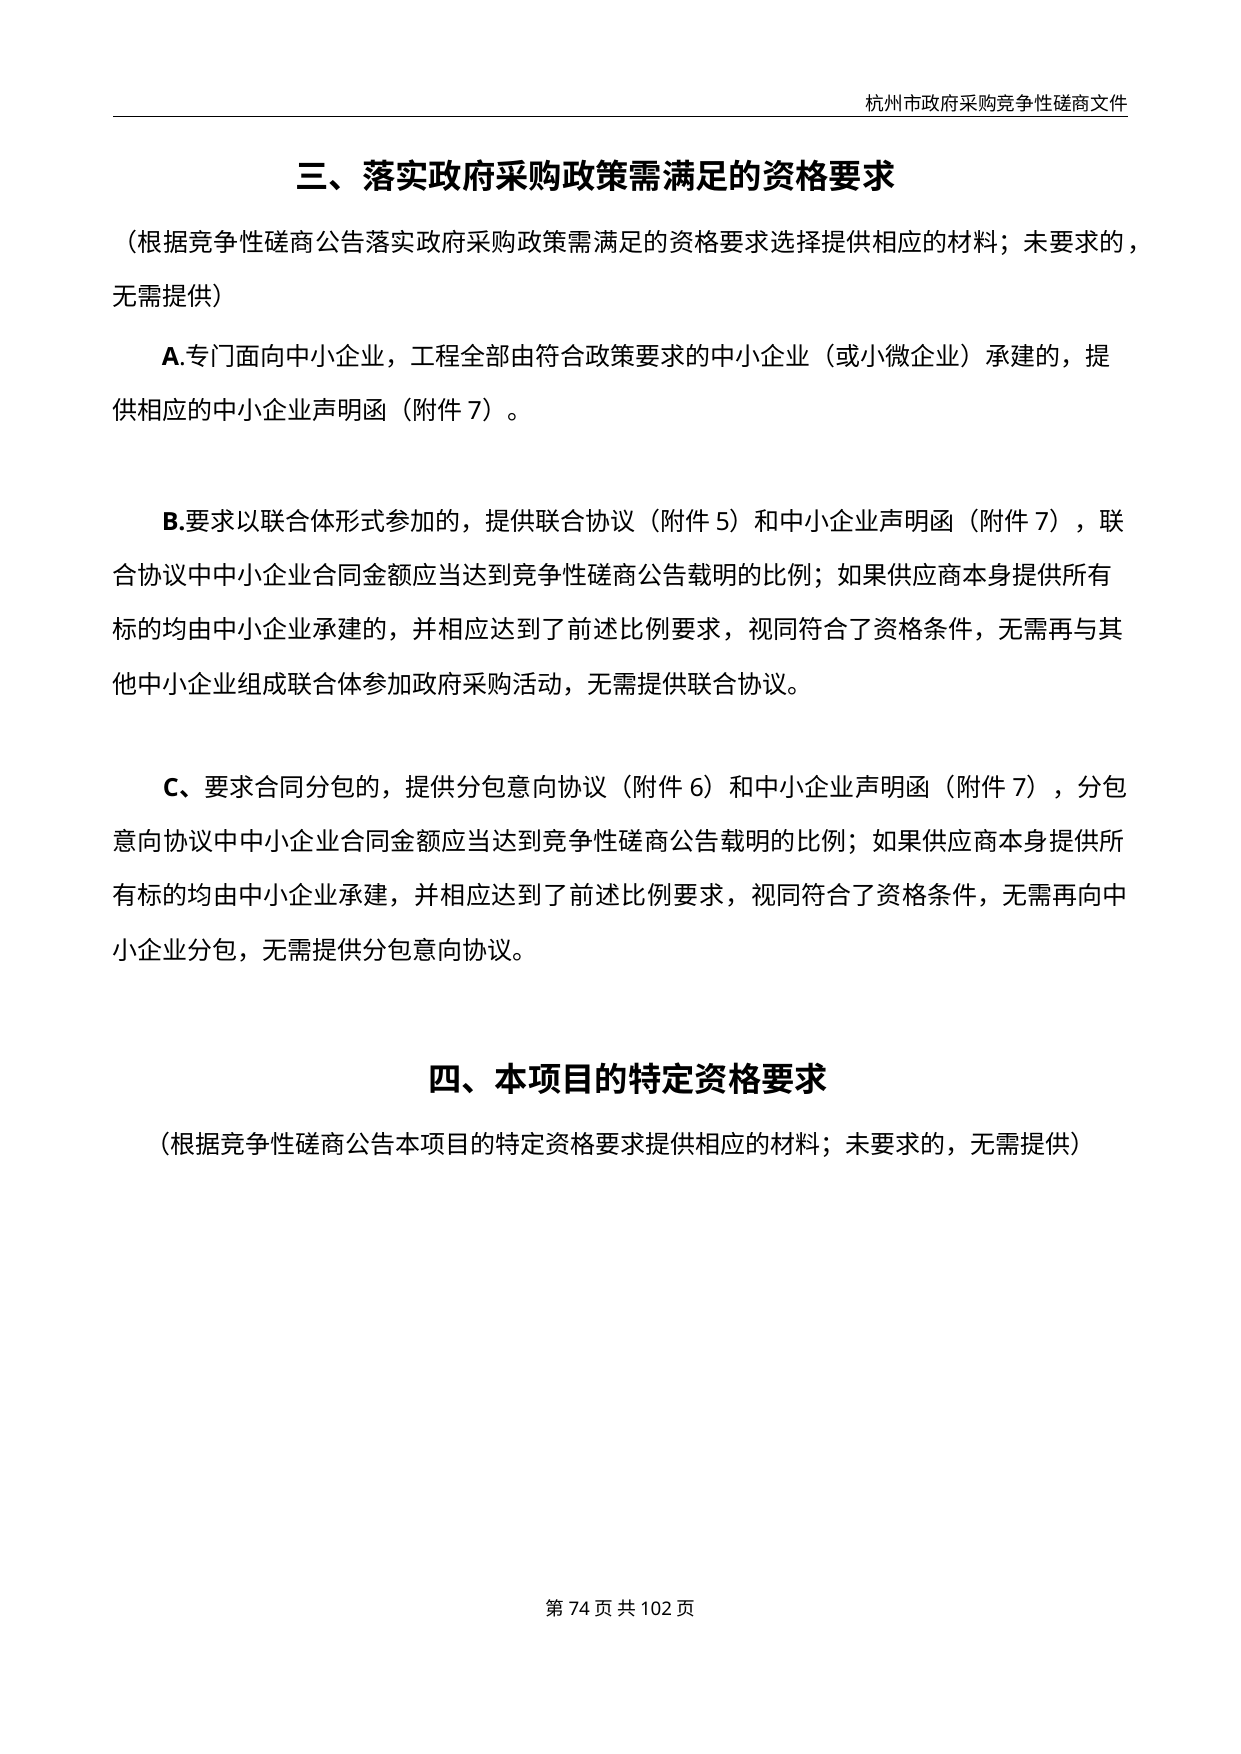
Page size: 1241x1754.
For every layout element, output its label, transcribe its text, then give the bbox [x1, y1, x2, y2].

text 四、本项目的特定资格要求 [128, 1053, 1128, 1101]
text B.要求以联合体形式参加的，提供联合协议（附件5）和中小企业声明函（附件7），联合协议中中小企业合同金额应当达到竞争性磋商公告载明的比例；如果供应商本身提供所有标的均由中小企业承建的，并相应达到了前述比例要求，视同符合了资格条件，无需再与其他中小企业组成联合体参加政府采购活动，无需提供联合协议。 [112, 501, 1128, 701]
text C、要求合同分包的，提供分包意向协议（附件6）和中小企业声明函（附件7），分包意向协议中中小企业合同金额应当达到竞争性磋商公告载明的比例；如果供应商本身提供所有标的均由中小企业承建，并相应达到了前述比例要求，视同符合了资格条件，无需再向中小企业分包，无需提供分包意向协议。 [112, 767, 1128, 966]
text A.专门面向中小企业，工程全部由符合政策要求的中小企业（或小微企业）承建的，提供相应的中小企业声明函（附件7）。 [112, 336, 1128, 427]
text （根据竞争性磋商公告落实政府采购政策需满足的资格要求选择提供相应的材料；未要求的，无需提供） [112, 222, 1128, 313]
text 三、落实政府采购政策需满足的资格要求 [112, 150, 1078, 198]
text （根据竞争性磋商公告本项目的特定资格要求提供相应的材料；未要求的，无需提供） [112, 1125, 1128, 1161]
